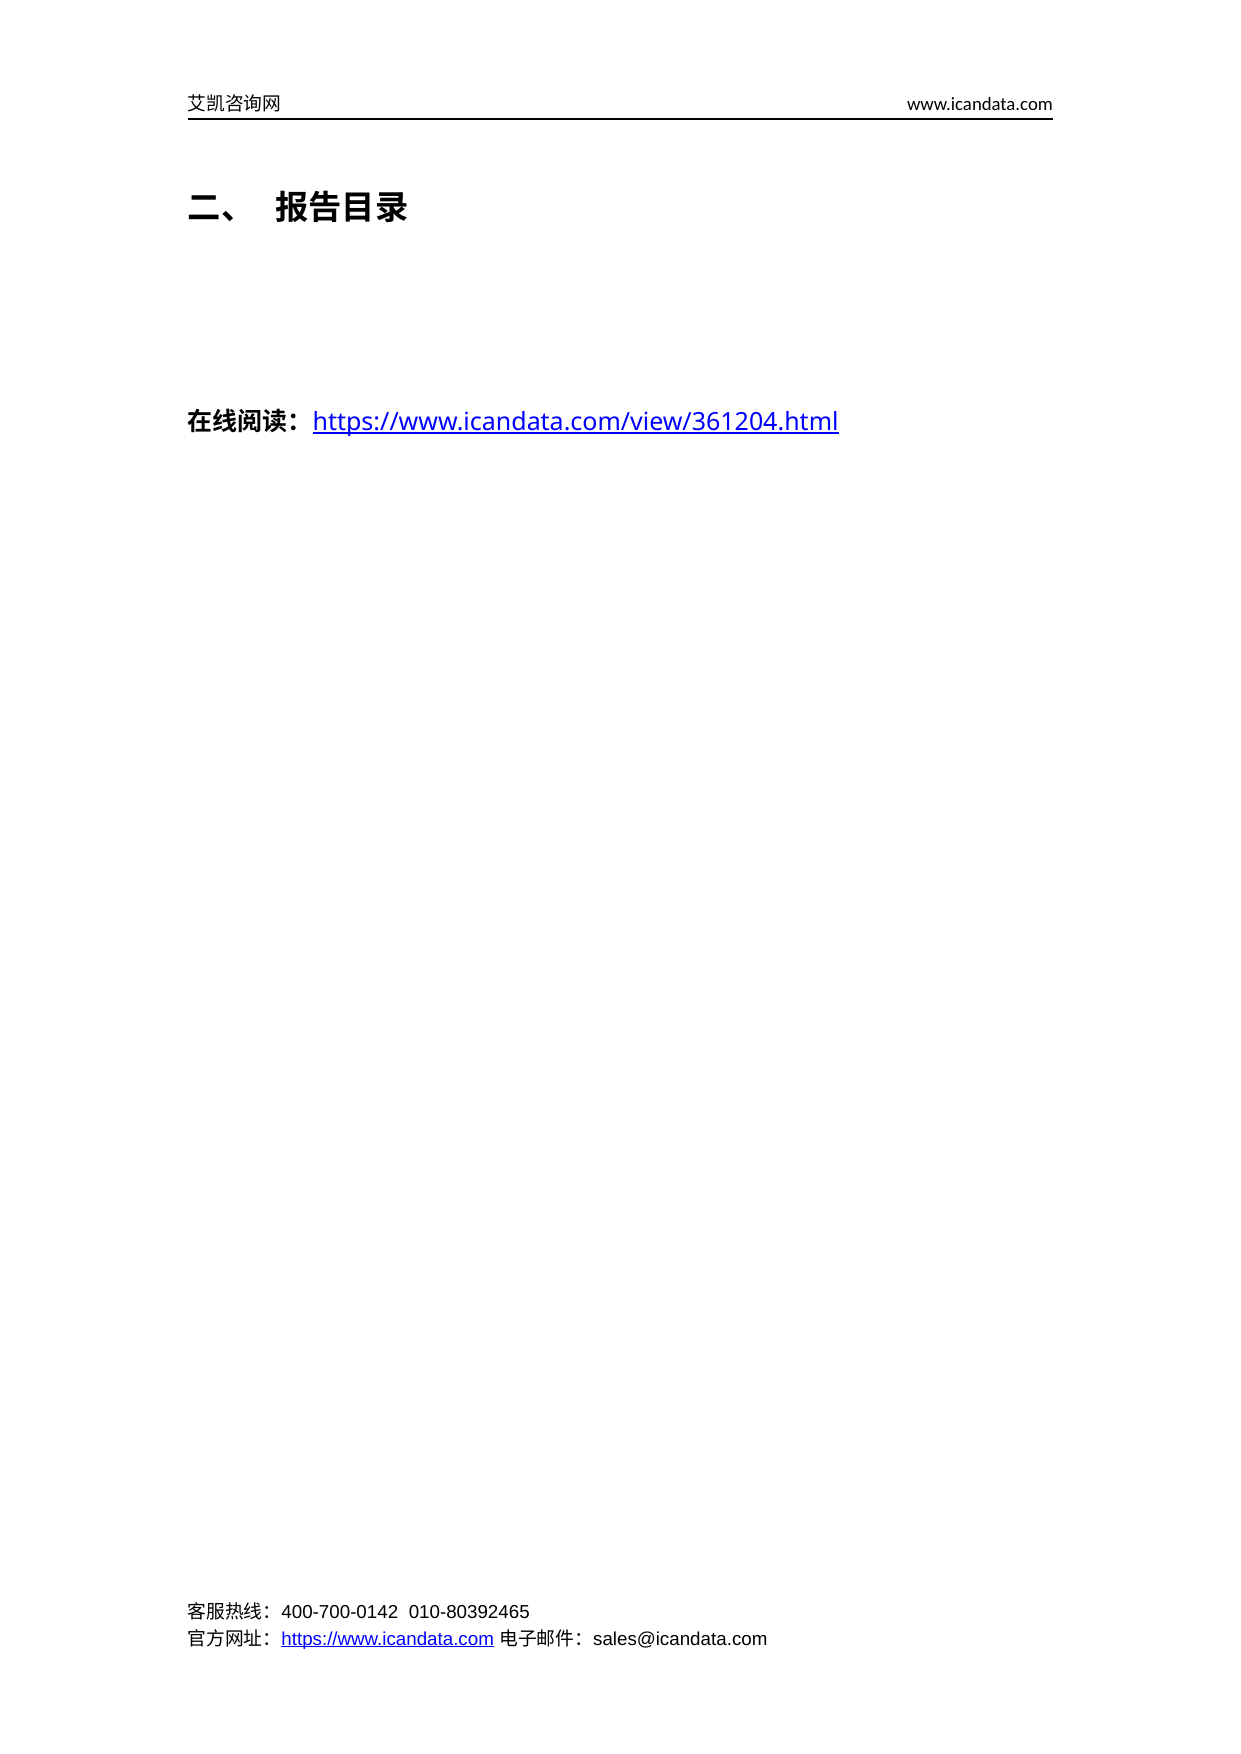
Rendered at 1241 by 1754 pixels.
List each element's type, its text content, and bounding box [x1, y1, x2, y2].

text 在线阅读：https://www.icandata.com/view/361204.html [187, 387, 1053, 452]
subtitle 报告目录 [187, 172, 1053, 237]
